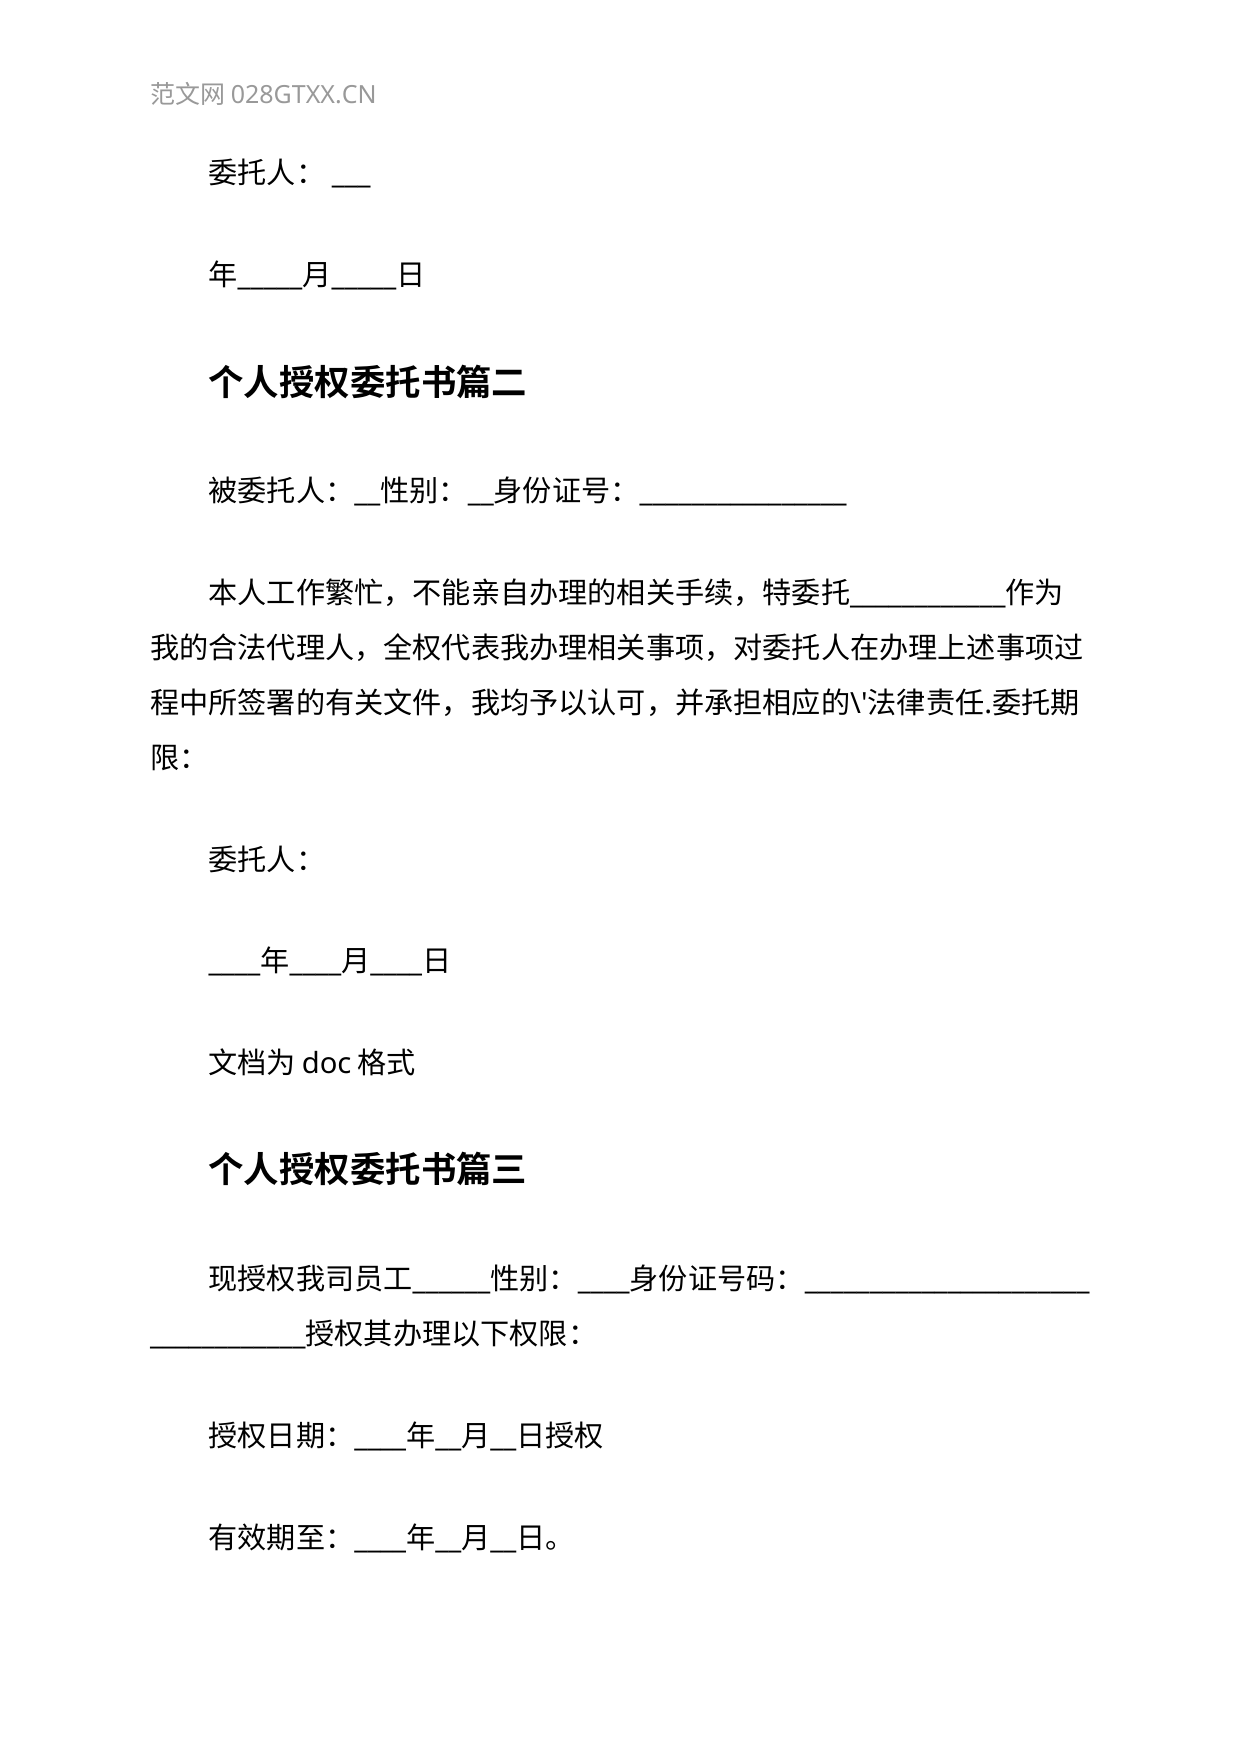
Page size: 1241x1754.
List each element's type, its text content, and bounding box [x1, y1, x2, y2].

text 有效期至：____年__月__日。 [150, 1514, 1090, 1557]
text 本人工作繁忙，不能亲自办理的相关手续，特委托____________作为我的合法代理人，全权代表我办理相关事项，对委托人在办理上述事项过程中所签署的有关文件，我均予以认可，并承担相应的\'法律责任.委托期限： [150, 569, 1090, 777]
text 委托人： ___ [150, 150, 1090, 192]
text 被委托人：__性别：__身份证号：________________ [150, 467, 1090, 510]
text 个人授权委托书篇三 [150, 1142, 1090, 1193]
text 授权日期：____年__月__日授权 [150, 1412, 1090, 1454]
text 委托人： [150, 836, 1090, 878]
text 个人授权委托书篇二 [150, 354, 1090, 405]
text ____年____月____日 [150, 938, 1090, 980]
text 文档为doc格式 [150, 1040, 1090, 1082]
text 现授权我司员工______性别：____身份证号码：__________________________________授权其办理以下权限： [150, 1255, 1090, 1353]
text 年_____月_____日 [150, 252, 1090, 294]
